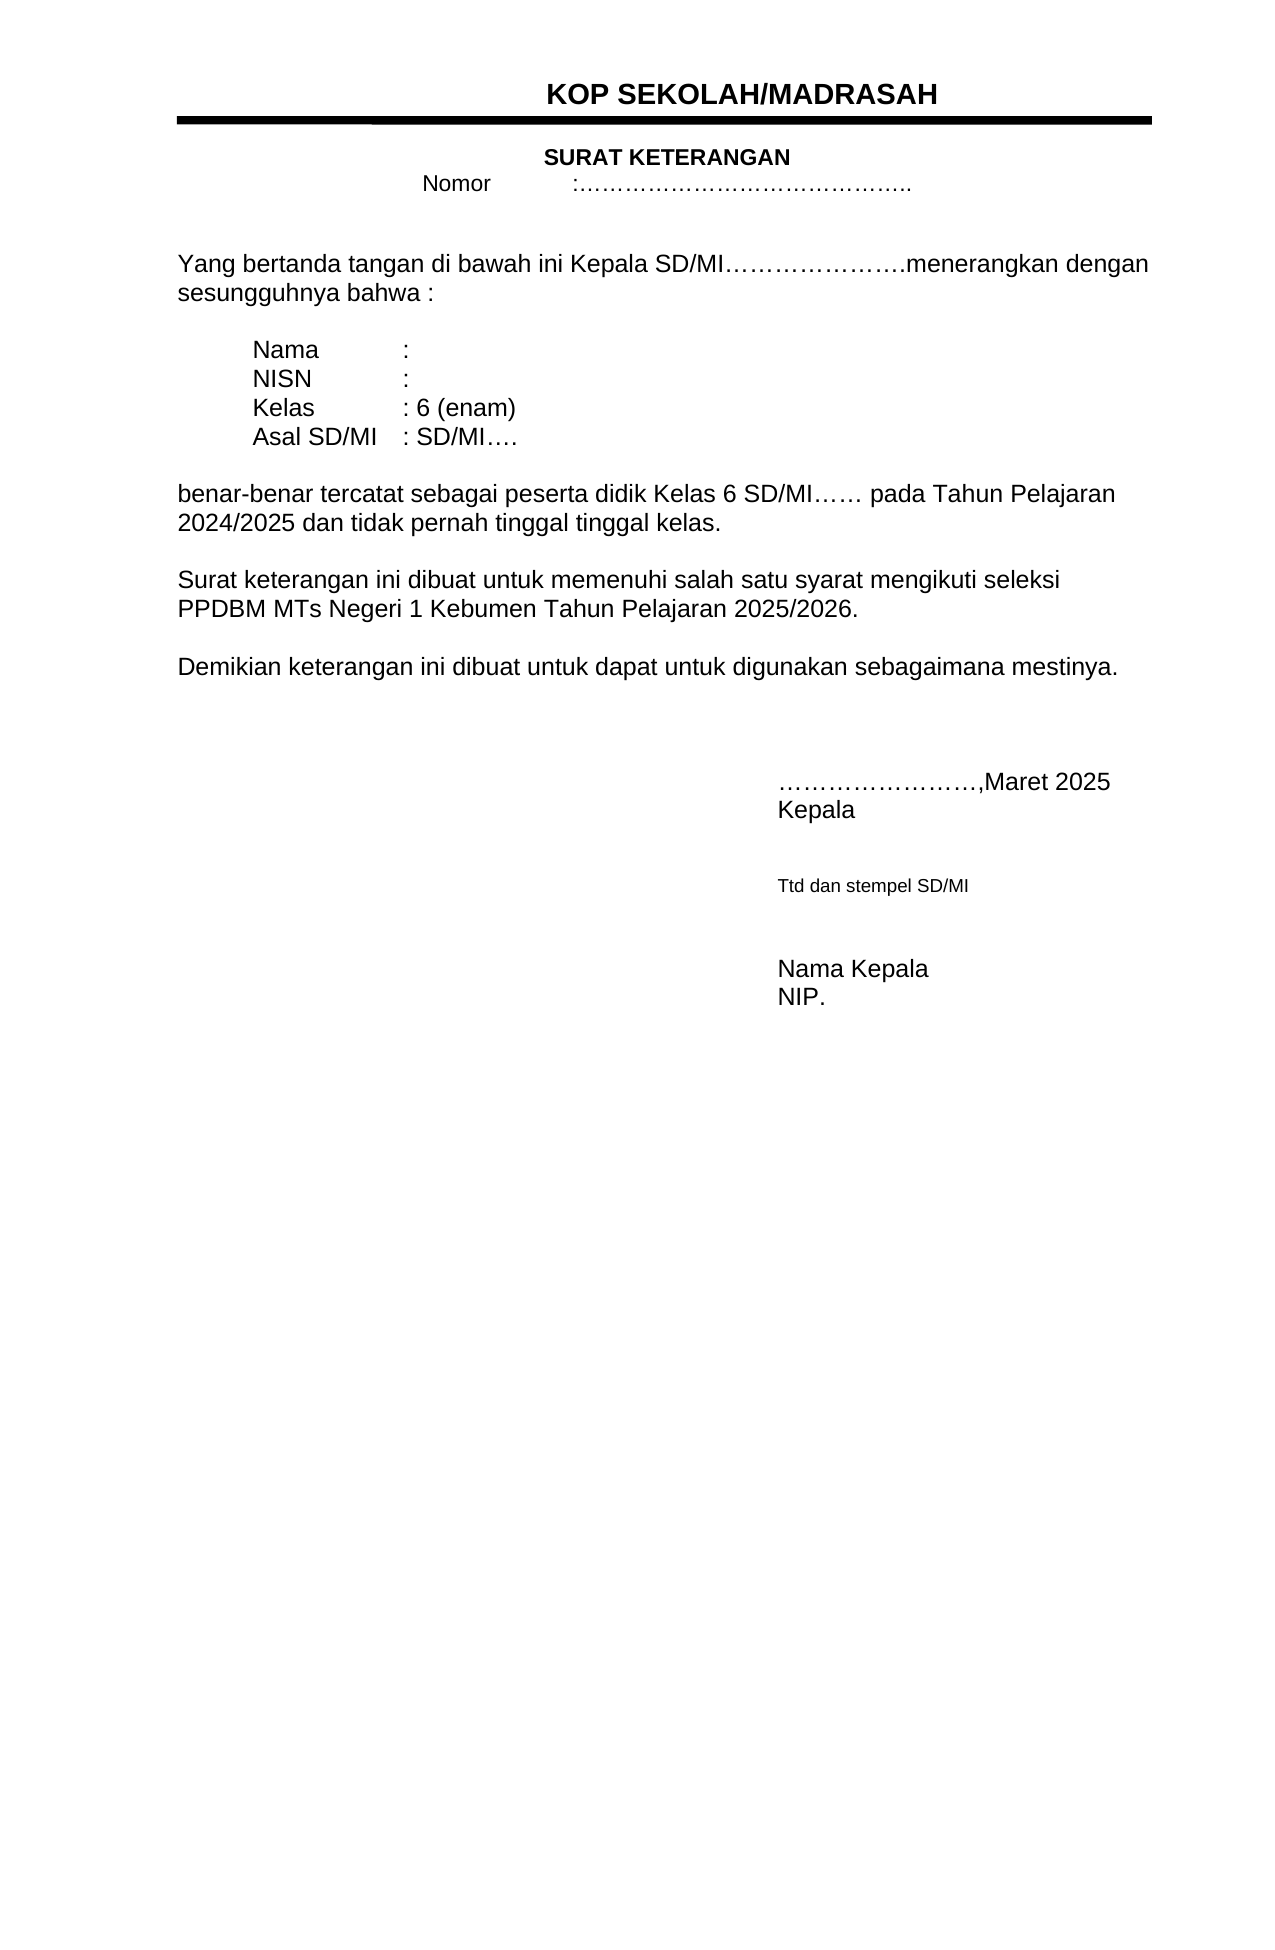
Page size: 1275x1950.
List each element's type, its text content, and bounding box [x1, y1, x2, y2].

text Demikian keterangan ini dibuat untuk dapat untuk digunakan sebagaimana mestinya. [177, 652, 1157, 681]
text Asal SD/MI : SD/MI…. [177, 422, 1157, 451]
text SURAT KETERANGAN [177, 144, 1157, 170]
text Nomor :…………………………………….. [177, 170, 1157, 197]
list NIP. [777, 982, 1157, 1011]
list Nama Kepala [777, 954, 1157, 982]
list Kepala [222, 796, 1157, 824]
text benar-benar tercatat sebagai peserta didik Kelas 6 SD/MI…… pada Tahun Pelajaran 2024/2025 dan tidak pernah tinggal tinggal kelas. [177, 479, 1157, 537]
text Yang bertanda tangan di bawah ini Kepala SD/MI………………….menerangkan dengan sesungguhnya bahwa : [177, 249, 1157, 307]
text NISN : [177, 364, 1157, 393]
list Ttd dan stempel SD/MI [222, 874, 1157, 896]
title KOP SEKOLAH/MADRASAH [252, 77, 1157, 110]
text Kelas : 6 (enam) [177, 393, 1157, 422]
text Nama : [177, 336, 1157, 364]
text Surat keterangan ini dibuat untuk memenuhi salah satu syarat mengikuti seleksi PPDBM MTs Negeri 1 Kebumen Tahun Pelajaran 2025/2026. [177, 566, 1157, 623]
text ……………………,Maret 2025 [702, 767, 1157, 796]
